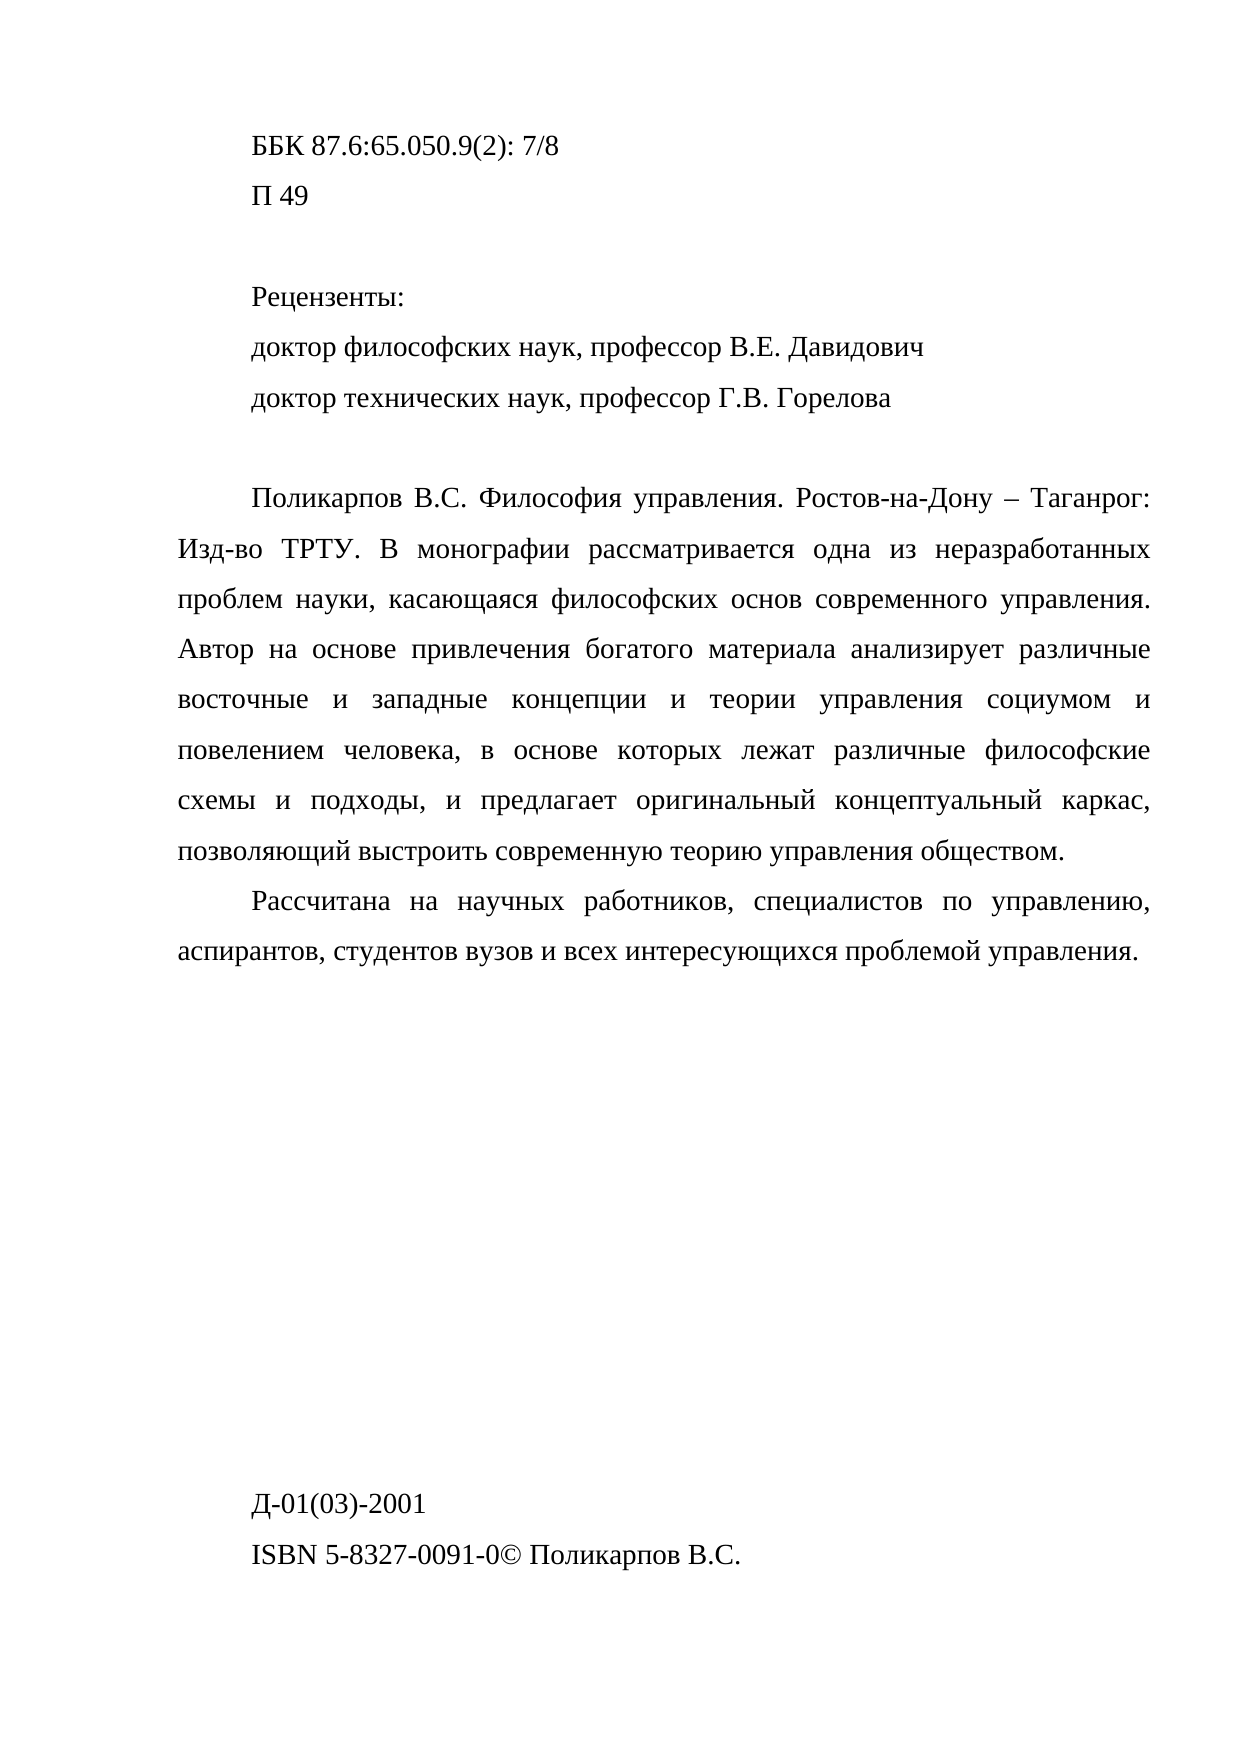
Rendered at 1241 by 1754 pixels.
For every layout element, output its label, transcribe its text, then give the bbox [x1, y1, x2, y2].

text доктор философских наук, профессор В.Е. Давидович [177, 329, 1152, 363]
text доктор технических наук, профессор Г.В. Горелова [177, 380, 1152, 413]
text Д-01(03)-2001 [177, 1487, 1152, 1520]
text Рецензенты: [177, 279, 1152, 313]
text Рассчитана на научных работников, специалистов по управлению, аспирантов, студентов вузов и всех интересующихся проблемой управления. [177, 883, 1152, 967]
text ISBN 5-8327-0091-0© Поликарпов В.С. [177, 1537, 1152, 1571]
text Поликарпов В.С. Философия управления. Ростов-на-Дону – Таганрог: Изд-во ТРТУ. В монографии рассматривается одна из неразработанных проблем науки, касающаяся философских основ современного управления. Автор на основе привлечения богатого материала анализирует различные восточные и западные концепции и теории управления социумом и повелением человека, в основе которых лежат различные философские схемы и подходы, и предлагает оригинальный концептуальный каркас, позволяющий выстроить современную теорию управления обществом. [177, 480, 1152, 866]
text ББК 87.6:65.050.9(2): 7/8 [177, 128, 1152, 162]
text П 49 [177, 178, 1152, 212]
